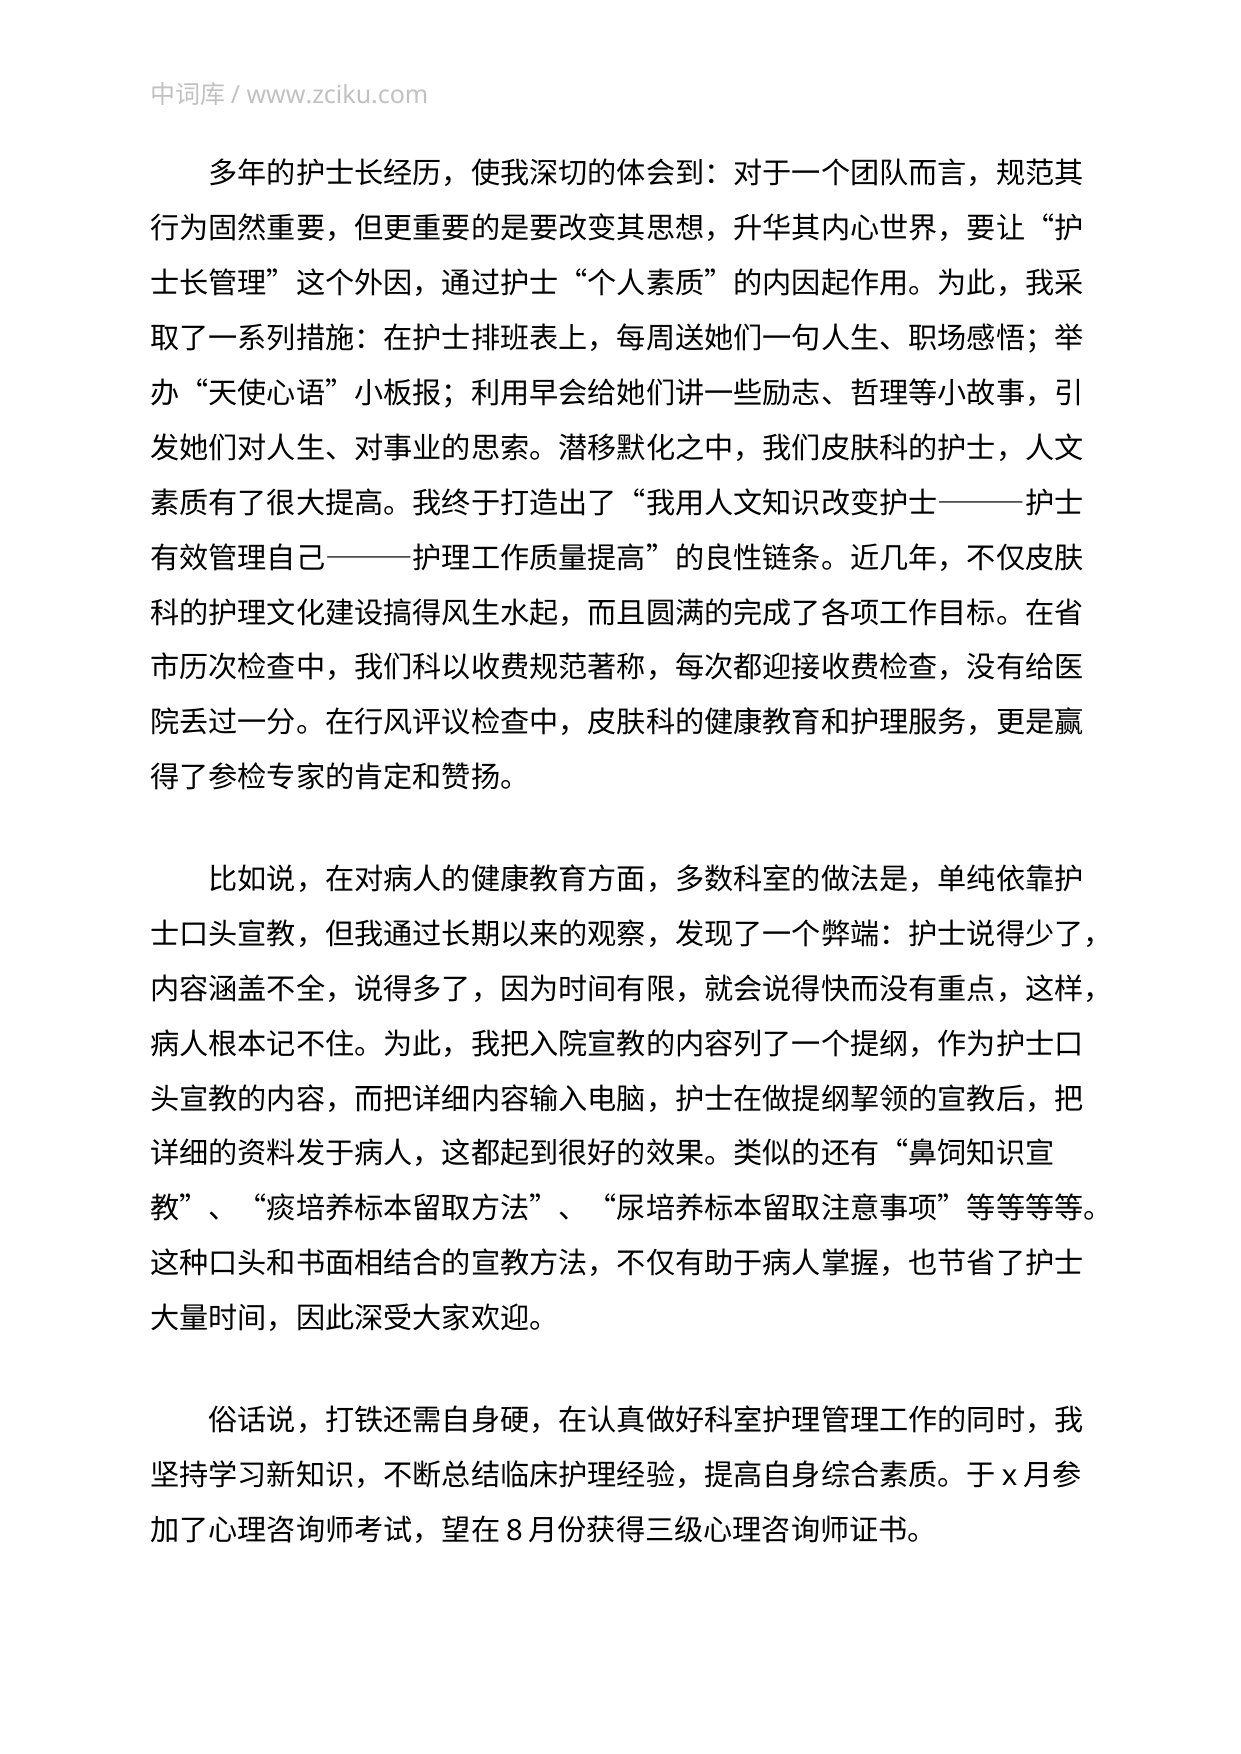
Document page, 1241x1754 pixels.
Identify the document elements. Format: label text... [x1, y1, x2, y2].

text 多年的护士长经历，使我深切的体会到：对于一个团队而言，规范其行为固然重要，但更重要的是要改变其思想，升华其内心世界，要让“护士长管理”这个外因，通过护士“个人素质”的内因起作用。为此，我采取了一系列措施：在护士排班表上，每周送她们一句人生、职场感悟；举办“天使心语”小板报；利用早会给她们讲一些励志、哲理等小故事，引发她们对人生、对事业的思索。潜移默化之中，我们皮肤科的护士，人文素质有了很大提高。我终于打造出了“我用人文知识改变护士———护士有效管理自己———护理工作质量提高”的良性链条。近几年，不仅皮肤科的护理文化建设搞得风生水起，而且圆满的完成了各项工作目标。在省市历次检查中，我们科以收费规范著称，每次都迎接收费检查，没有给医院丢过一分。在行风评议检查中，皮肤科的健康教育和护理服务，更是赢得了参检专家的肯定和赞扬。 [150, 150, 1090, 796]
text 比如说，在对病人的健康教育方面，多数科室的做法是，单纯依靠护士口头宣教，但我通过长期以来的观察，发现了一个弊端：护士说得少了，内容涵盖不全，说得多了，因为时间有限，就会说得快而没有重点，这样，病人根本记不住。为此，我把入院宣教的内容列了一个提纲，作为护士口头宣教的内容，而把详细内容输入电脑，护士在做提纲挈领的宣教后，把详细的资料发于病人，这都起到很好的效果。类似的还有“鼻饲知识宣教”、“痰培养标本留取方法”、“尿培养标本留取注意事项”等等等等。这种口头和书面相结合的宣教方法，不仅有助于病人掌握，也节省了护士大量时间，因此深受大家欢迎。 [150, 856, 1090, 1337]
text 俗话说，打铁还需自身硬，在认真做好科室护理管理工作的同时，我坚持学习新知识，不断总结临床护理经验，提高自身综合素质。于x月参加了心理咨询师考试，望在8月份获得三级心理咨询师证书。 [150, 1397, 1090, 1549]
